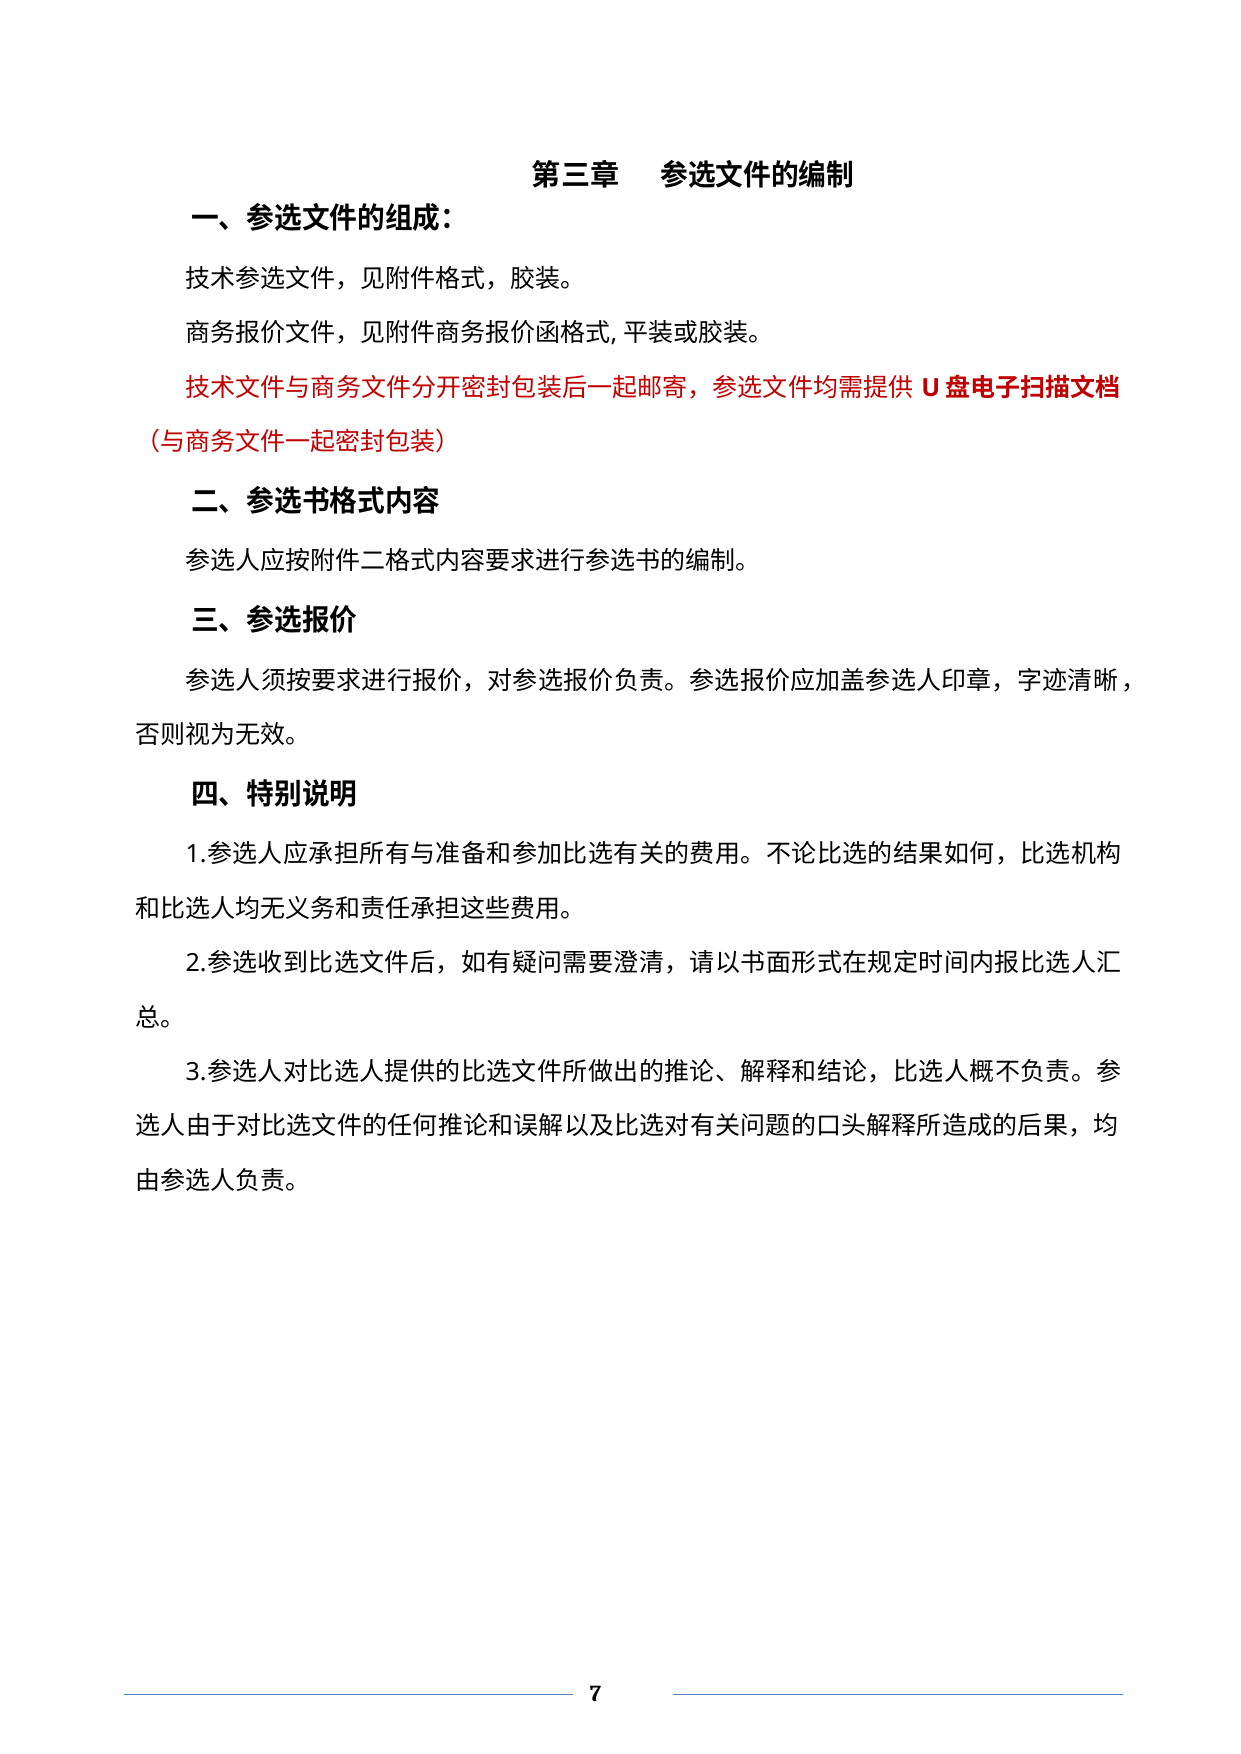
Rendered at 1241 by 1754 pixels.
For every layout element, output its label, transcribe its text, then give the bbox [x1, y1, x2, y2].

text 技术文件与商务文件分开密封包装后一起邮寄，参选文件均需提供U盘电子扫描文档（与商务文件一起密封包装） [135, 367, 1121, 458]
text 参选人应按附件二格式内容要求进行参选书的编制。 [135, 541, 1121, 577]
text 参选人须按要求进行报价，对参选报价负责。参选报价应加盖参选人印章，字迹清晰，否则视为无效。 [135, 660, 1121, 751]
text 四、特别说明 [135, 770, 1134, 813]
text 商务报价文件，见附件商务报价函格式, 平装或胶装。 [135, 313, 1121, 349]
text 三、参选报价 [135, 597, 1134, 639]
text 3.参选人对比选人提供的比选文件所做出的推论、解释和结论，比选人概不负责。参选人由于对比选文件的任何推论和误解以及比选对有关问题的口头解释所造成的后果，均由参选人负责。 [135, 1051, 1121, 1196]
text 技术参选文件，见附件格式，胶装。 [135, 258, 1121, 294]
text 一、参选文件的组成： [135, 195, 1134, 237]
text 二、参选书格式内容 [135, 477, 1134, 519]
text 2.参选收到比选文件后，如有疑问需要澄清，请以书面形式在规定时间内报比选人汇总。 [135, 943, 1121, 1033]
subtitle 第三章 参选文件的编制 [486, 156, 1134, 193]
text 1.参选人应承担所有与准备和参加比选有关的费用。不论比选的结果如何，比选机构和比选人均无义务和责任承担这些费用。 [135, 834, 1121, 924]
